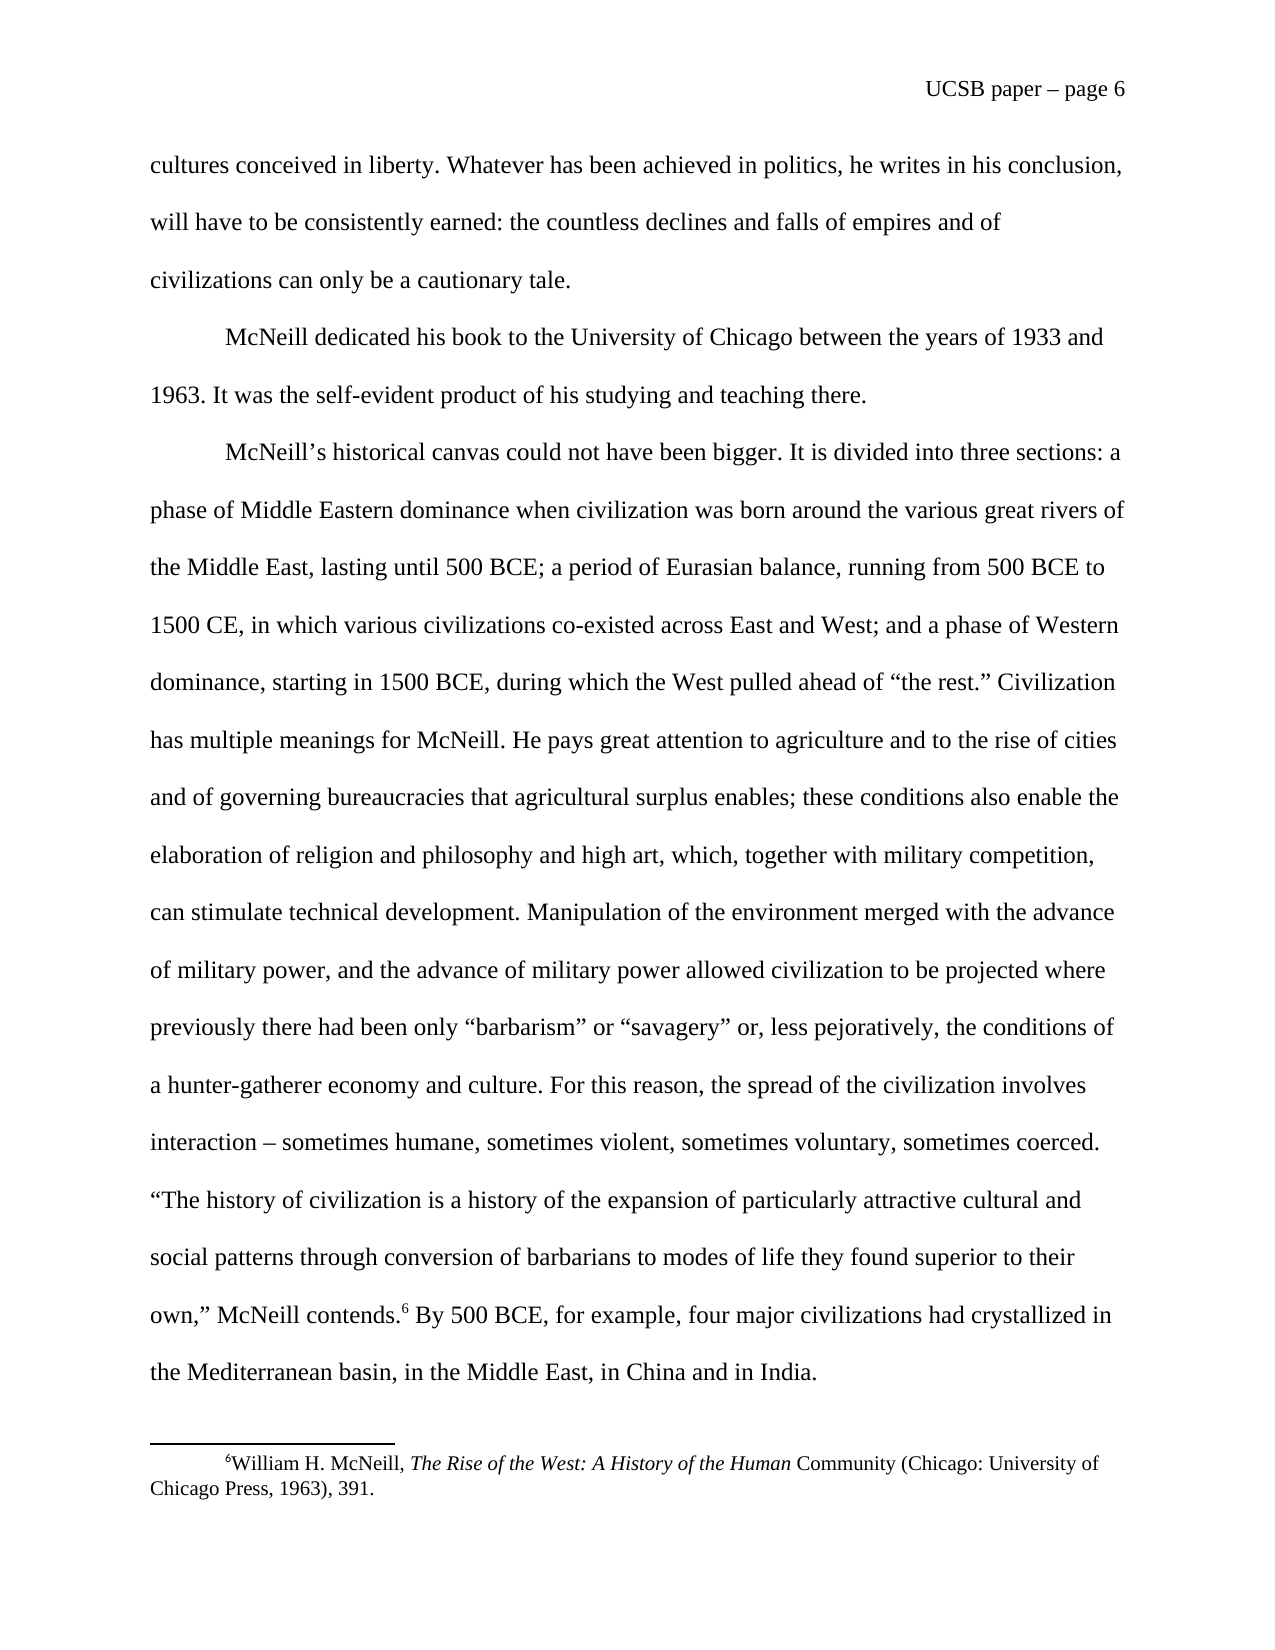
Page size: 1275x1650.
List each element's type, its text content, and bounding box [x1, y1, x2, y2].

text McNeill’s historical canvas could not have been bigger. It is divided into three sections: a phase of Middle Eastern dominance when civilization was born around the various great rivers of the Middle East, lasting until 500 BCE; a period of Eurasian balance, running from 500 BCE to 1500 CE, in which various civilizations co-existed across East and West; and a phase of Western dominance, starting in 1500 BCE, during which the West pulled ahead of “the rest.” Civilization has multiple meanings for McNeill. He pays great attention to agriculture and to the rise of cities and of governing bureaucracies that agricultural surplus enables; these conditions also enable the elaboration of religion and philosophy and high art, which, together with military competition, can stimulate technical development. Manipulation of the environment merged with the advance of military power, and the advance of military power allowed civilization to be projected where previously there had been only “barbarism” or “savagery” or, less pejoratively, the conditions of a hunter-gatherer economy and culture. For this reason, the spread of the civilization involves interaction – sometimes humane, sometimes violent, sometimes voluntary, sometimes coerced. “The history of civilization is a history of the expansion of particularly attractive cultural and social patterns through conversion of barbarians to modes of life they found superior to their own,” McNeill contends. By 500 BCE, for example, four major civilizations had crystallized in the Mediterranean basin, in the Middle East, in China and in India. [150, 437, 1125, 1386]
text McNeill dedicated his book to the University of Chicago between the years of 1933 and 1963. It was the self-evident product of his studying and teaching there. [150, 322, 1125, 409]
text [150, 150, 1125, 294]
